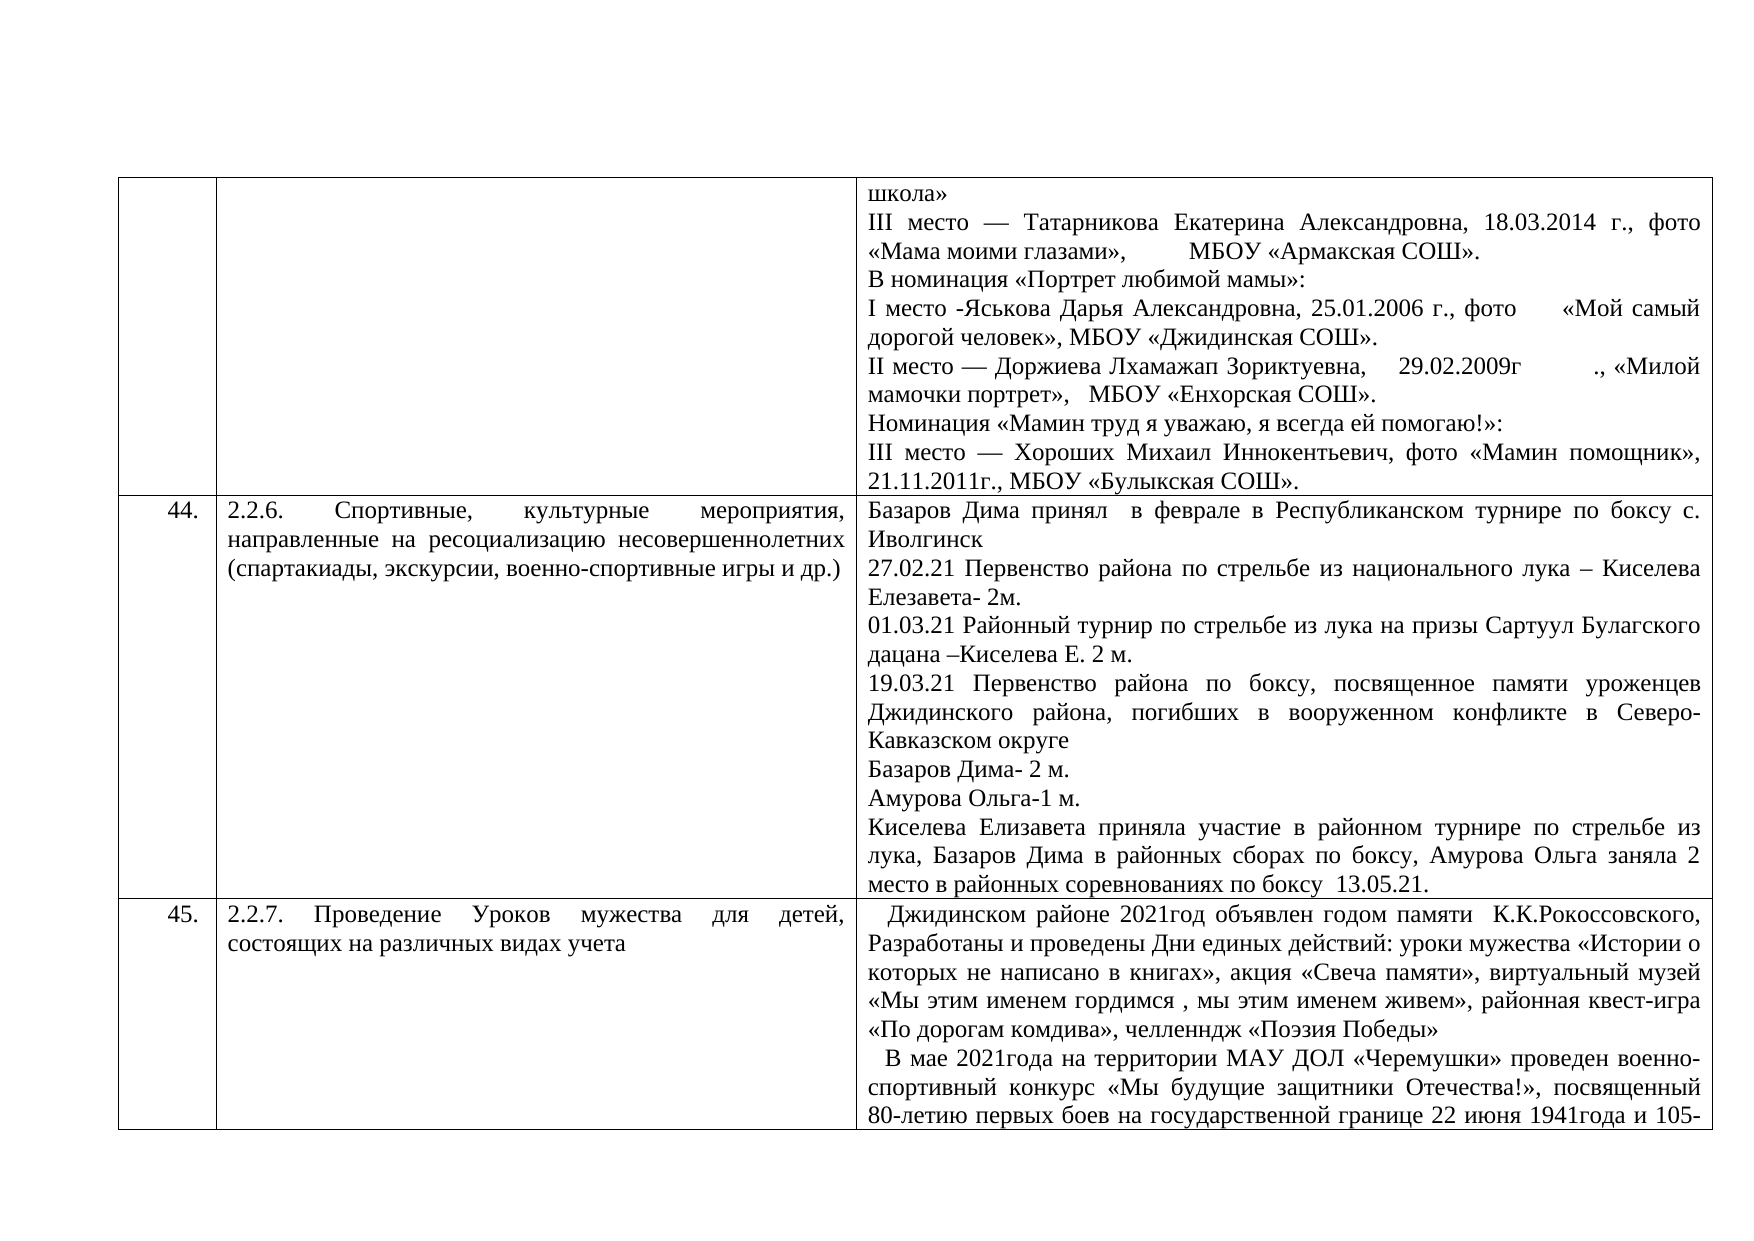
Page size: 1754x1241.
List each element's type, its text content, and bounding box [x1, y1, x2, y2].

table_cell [857, 178, 1712, 494]
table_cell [857, 899, 1712, 1129]
table_cell Базаров Дима принял в феврале в Республиканском турнире по боксу с. Иволгинск 27.02.21 Первенство района по стрельбе из национального лука – Киселева Елезавета- 2м. 01.03.21 Районный турнир по стрельбе из лука на призы Сартуул Булагского дацана –Киселева Е. 2 м. 19.03.21 Первенство района по боксу, посвященное памяти уроженцев Джидинского района, погибших в вооруженном конфликте в Северо-Кавказском округе Базаров Дима- 2 м. Амурова Ольга-1 м. Киселева Елизавета приняла участие в районном турнире по стрельбе из лука, Базаров Дима в районных сборах по боксу, Амурова Ольга заняла 2 место в районных соревнованиях по боксу 13.05.21. [857, 496, 1712, 898]
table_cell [217, 899, 856, 1129]
table_cell [119, 496, 216, 898]
table_cell [119, 899, 216, 1129]
table_cell [119, 178, 216, 494]
table_cell 2.2.6. Спортивные, культурные мероприятия, направленные на ресоциализацию несовершеннолетних (спартакиады, экскурсии, военно-спортивные игры и др.) [217, 496, 856, 898]
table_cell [217, 178, 856, 494]
